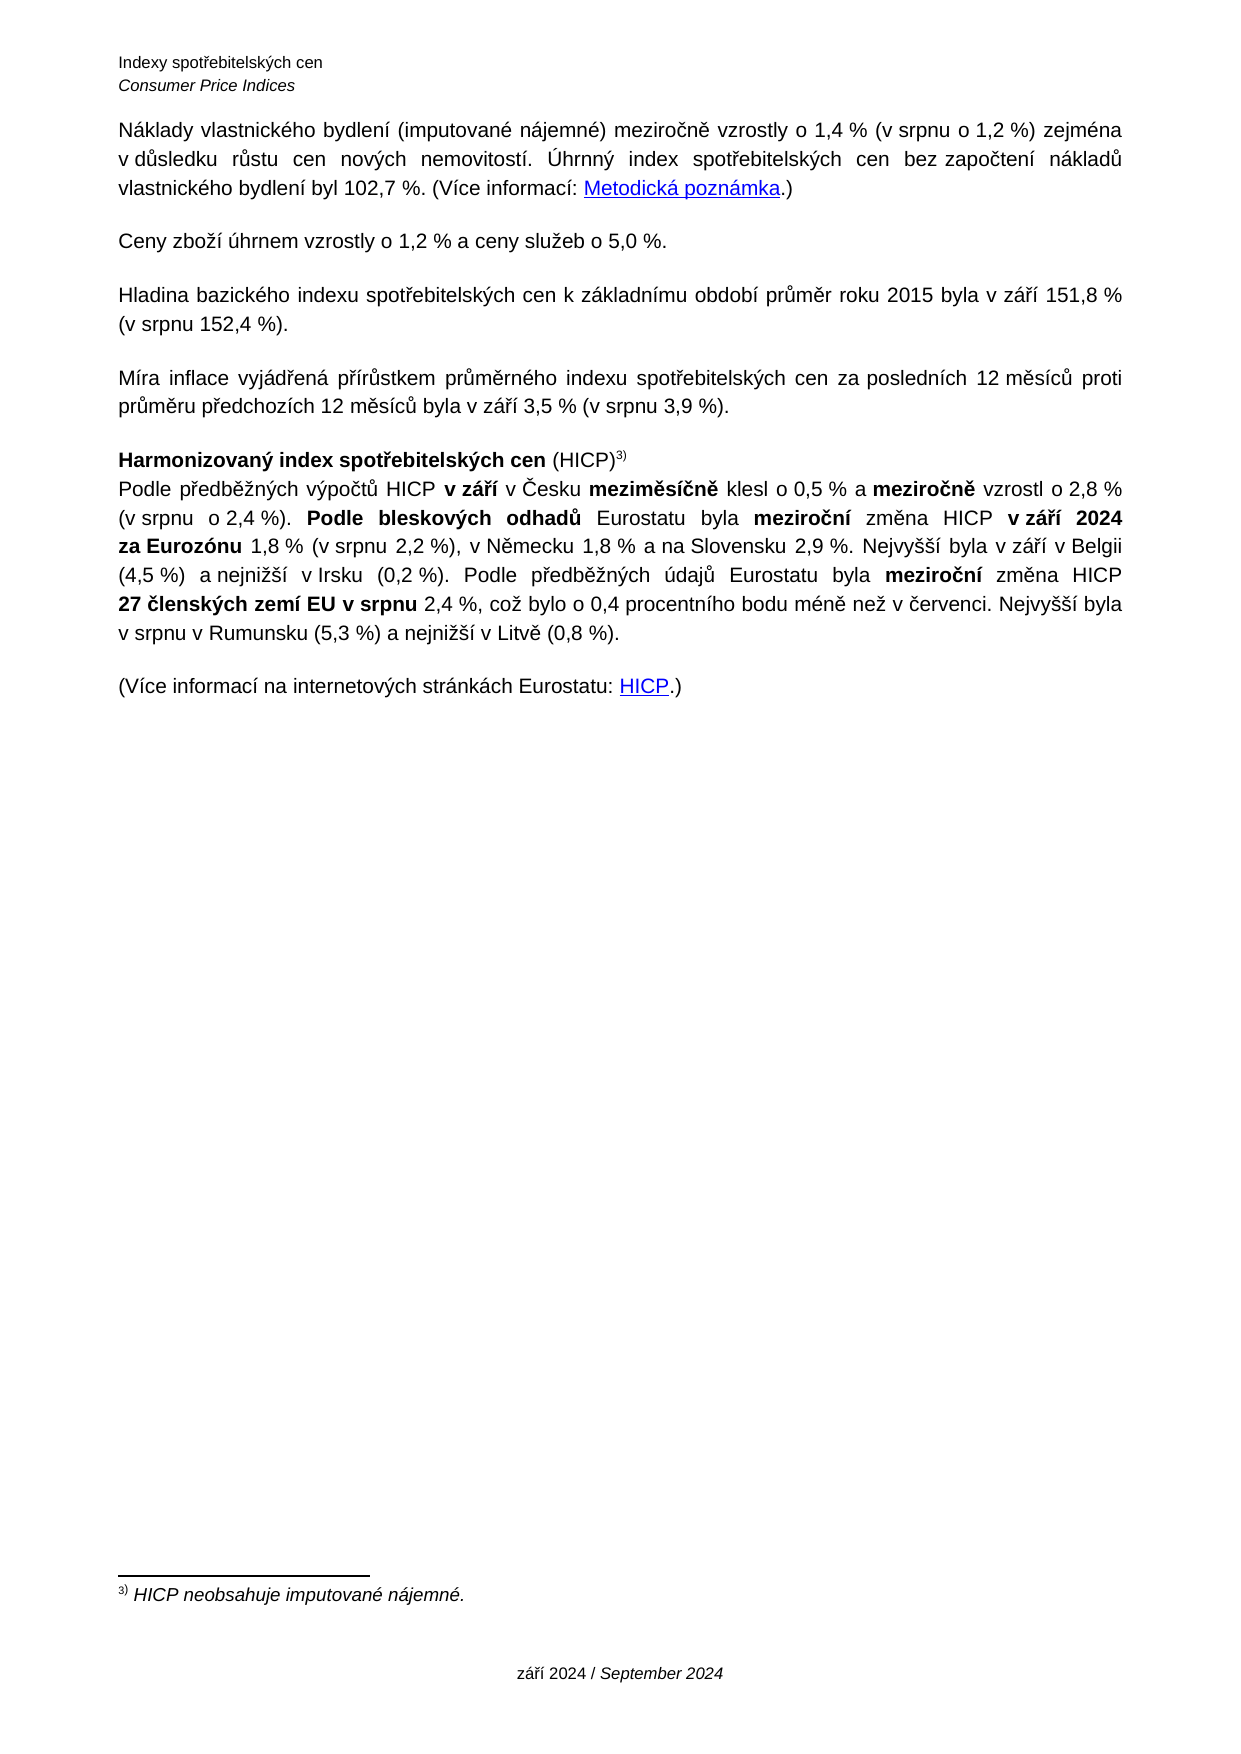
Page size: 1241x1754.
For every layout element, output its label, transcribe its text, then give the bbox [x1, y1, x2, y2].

text Ceny zboží úhrnem vzrostly o 1,2 % a ceny služeb o 5,0 %. [118, 229, 1122, 253]
text Harmonizovaný index spotřebitelských cen (HICP)) [118, 448, 1122, 472]
text (Více informací na internetových stránkách Eurostatu: HICP.) [118, 674, 1122, 698]
text Míra inflace vyjádřená přírůstkem průměrného indexu spotřebitelských cen za posledních 12 měsíců proti průměru předchozích 12 měsíců byla v září 3,5 % (v srpnu 3,9 %). [118, 366, 1122, 418]
text Hladina bazického indexu spotřebitelských cen k základnímu období průměr roku 2015 byla v září 151,8 % (v srpnu 152,4 %). [118, 283, 1122, 336]
text Náklady vlastnického bydlení (imputované nájemné) meziročně vzrostly o 1,4 % (v srpnu o 1,2 %) zejména v důsledku růstu cen nových nemovitostí. Úhrnný index spotřebitelských cen bez započtení nákladů vlastnického bydlení byl 102,7 %. (Více informací: Metodická poznámka.) [118, 118, 1122, 199]
text Podle předběžných výpočtů HICP v září v Česku meziměsíčně klesl o 0,5 % a meziročně vzrostl o 2,8 % (v srpnu o 2,4 %). Podle bleskových odhadů Eurostatu byla meziroční změna HICP v září 2024 za Eurozónu 1,8 % (v srpnu 2,2 %), v Německu 1,8 % a na Slovensku 2,9 %. Nejvyšší byla v září v Belgii (4,5 %) a nejnižší v Irsku (0,2 %). Podle předběžných údajů Eurostatu byla meziroční změna HICP 27 členských zemí EU v srpnu 2,4 %, což bylo o 0,4 procentního bodu méně než v červenci. Nejvyšší byla v srpnu v Rumunsku (5,3 %) a nejnižší v Litvě (0,8 %). [118, 477, 1122, 644]
